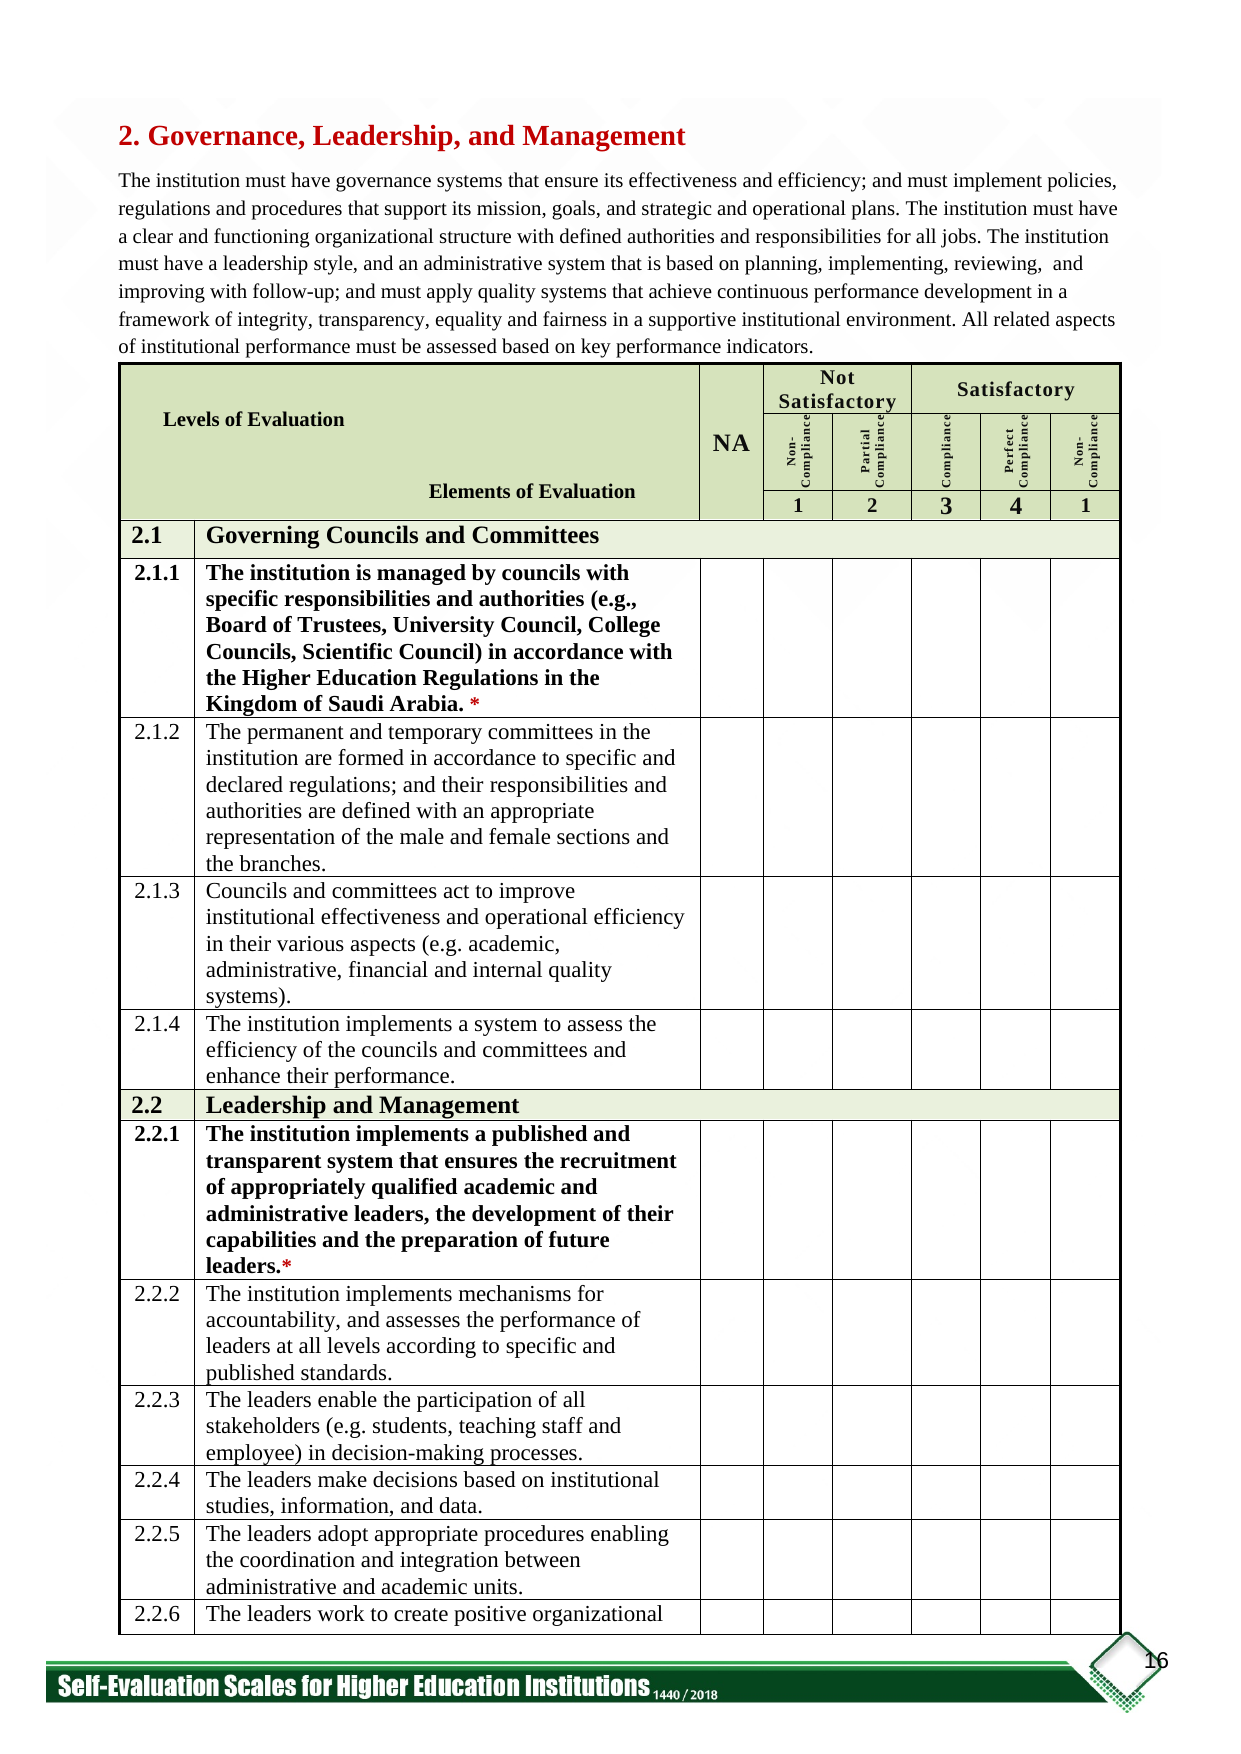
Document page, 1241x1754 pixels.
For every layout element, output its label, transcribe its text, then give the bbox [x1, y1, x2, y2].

table_cell 2.2.6 [121, 1600, 194, 1634]
table_cell 2.1.2 [121, 718, 194, 876]
table_cell [764, 1520, 832, 1599]
table_header NA [700, 365, 763, 519]
table_cell [701, 718, 763, 876]
table_cell 2.1 [121, 521, 194, 558]
text The institution must have governance systems that ensure its effectiveness and efficiency; and must implement policies, regulations and procedures that support its mission, goals, and strategic and operational plans. The institution must have a clear and functioning organizational structure with defined authorities and responsibilities for all jobs. The institution must have a leadership style, and an administrative system that is based on planning, implementing, reviewing, and improving with follow-up; and must apply quality systems that achieve continuous performance development in a framework of integrity, transparency, equality and fairness in a supportive institutional environment. All related aspects of institutional performance must be assessed based on key performance indicators. [118, 168, 1122, 358]
table_cell Compliance [912, 414, 980, 490]
table_cell [701, 1520, 763, 1599]
table_cell [833, 1386, 911, 1465]
table_cell [701, 559, 763, 717]
table_cell [764, 1121, 832, 1279]
table_cell [1051, 1280, 1119, 1385]
table_header Levels of Evaluation Elements of Evaluation [121, 365, 699, 519]
table_cell [912, 1010, 980, 1089]
table_cell [981, 718, 1050, 876]
table_cell 2.1.3 [121, 877, 194, 1009]
table_cell 2.2.3 [121, 1386, 194, 1465]
table_cell [701, 1386, 763, 1465]
table_cell [764, 1010, 832, 1089]
table_cell [764, 1466, 832, 1519]
table_cell [701, 877, 763, 1009]
table_cell [833, 1466, 911, 1519]
table_cell [981, 1600, 1050, 1634]
table_cell 2 [833, 491, 911, 519]
table_cell 3 [912, 491, 980, 519]
table_cell 2.1.1 [121, 559, 194, 717]
table_cell [764, 559, 832, 717]
table_cell [833, 1600, 911, 1634]
table_cell 2.1.4 [121, 1010, 194, 1089]
table_cell [981, 1466, 1050, 1519]
table_cell Non-Compliance [764, 414, 832, 490]
table_cell [1051, 1386, 1119, 1465]
table_cell [833, 1520, 911, 1599]
table_cell [912, 718, 980, 876]
table_cell [981, 1520, 1050, 1599]
table_cell [764, 1386, 832, 1465]
table_cell 1 [764, 491, 832, 519]
table_cell Councils and committees act to improve institutional effectiveness and operational efficiency in their various aspects (e.g. academic, administrative, financial and internal quality systems). [195, 877, 700, 1009]
table_cell [833, 1010, 911, 1089]
table_cell [764, 877, 832, 1009]
table_cell [981, 877, 1050, 1009]
table_cell [833, 1121, 911, 1279]
table_cell The leaders adopt appropriate procedures enabling the coordination and integration between administrative and academic units. [195, 1520, 700, 1599]
table_cell [701, 1010, 763, 1089]
table_cell 2.2.1 [121, 1121, 194, 1279]
table_cell [1051, 877, 1119, 1009]
table_cell 1 [1051, 491, 1119, 519]
table_header Not Satisfactory [764, 365, 911, 413]
table_cell Perfect Compliance [981, 414, 1050, 490]
table_cell [912, 559, 980, 717]
table_cell [912, 1280, 980, 1385]
table_cell 2.2.4 [121, 1466, 194, 1519]
table_cell [833, 718, 911, 876]
table_cell [912, 1386, 980, 1465]
table_cell The institution implements a published and transparent system that ensures the recruitment of appropriately qualified academic and administrative leaders, the development of their capabilities and the preparation of future leaders.* [195, 1121, 700, 1279]
table_cell [701, 1600, 763, 1634]
table_cell [764, 718, 832, 876]
table_cell [1051, 1010, 1119, 1089]
table_cell The institution is managed by councils with specific responsibilities and authorities (e.g., Board of Trustees, University Council, College Councils, Scientific Council) in accordance with the Higher Education Regulations in the Kingdom of Saudi Arabia. * [195, 559, 700, 717]
table_cell [701, 1121, 763, 1279]
table_cell [701, 1280, 763, 1385]
table_cell [1051, 718, 1119, 876]
table_cell [981, 1386, 1050, 1465]
table_cell [1051, 1121, 1119, 1279]
table_cell 2.2 [121, 1090, 194, 1119]
table_cell 2.2.2 [121, 1280, 194, 1385]
table_cell [1051, 1466, 1119, 1519]
table_cell [912, 1121, 980, 1279]
picture [46, 98, 1162, 1713]
table_cell [833, 877, 911, 1009]
table_cell [981, 1280, 1050, 1385]
table_cell The leaders enable the participation of all stakeholders (e.g. students, teaching staff and employee) in decision-making processes. [195, 1386, 700, 1465]
table_cell 4 [981, 491, 1050, 519]
table_cell The leaders make decisions based on institutional studies, information, and data. [195, 1466, 700, 1519]
table_cell [912, 877, 980, 1009]
table_cell 2.2.5 [121, 1520, 194, 1599]
table_cell The institution implements mechanisms for accountability, and assesses the performance of leaders at all levels according to specific and published standards. [195, 1280, 700, 1385]
table_cell [701, 1466, 763, 1519]
table_header Satisfactory [912, 365, 1119, 413]
table_cell [981, 559, 1050, 717]
subtitle 2. Governance, Leadership, and Management [118, 118, 1122, 152]
table_cell [764, 1280, 832, 1385]
table_cell [833, 559, 911, 717]
table_cell [1051, 559, 1119, 717]
table_cell [833, 1280, 911, 1385]
table_cell [912, 1520, 980, 1599]
table_cell [764, 1600, 832, 1634]
table_cell [912, 1600, 980, 1634]
table_cell Leadership and Management [195, 1090, 1119, 1119]
table_cell The permanent and temporary committees in the institution are formed in accordance to specific and declared regulations; and their responsibilities and authorities are defined with an appropriate representation of the male and female sections and the branches. [195, 718, 700, 876]
table_cell [981, 1121, 1050, 1279]
table_cell [981, 1010, 1050, 1089]
table_cell [1051, 1520, 1119, 1599]
table_cell [912, 1466, 980, 1519]
table_cell [1051, 1600, 1119, 1634]
table_cell Partial Compliance [833, 414, 911, 490]
table_cell The institution implements a system to assess the efficiency of the councils and committees and enhance their performance. [195, 1010, 700, 1089]
table_cell Non-Compliance [1051, 414, 1119, 490]
table_cell Governing Councils and Committees [195, 521, 1119, 558]
